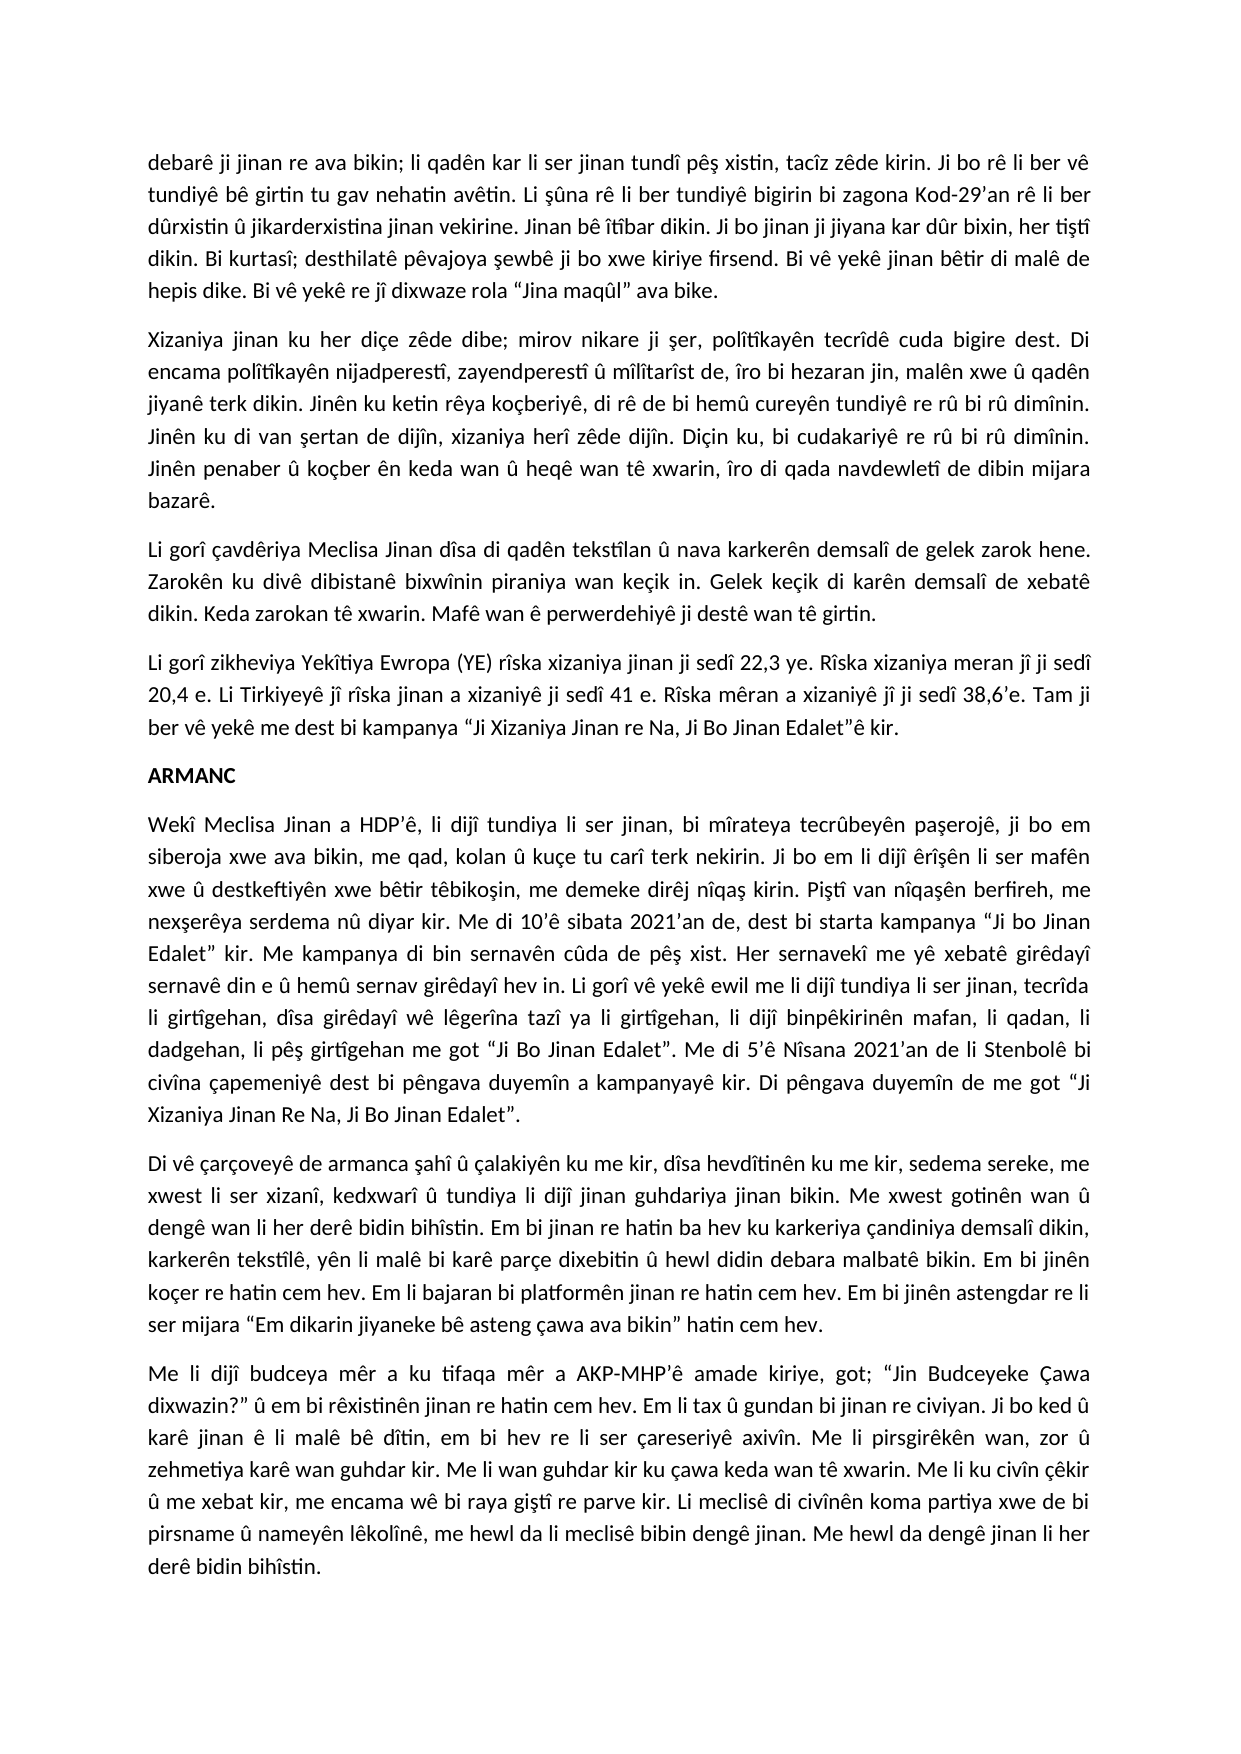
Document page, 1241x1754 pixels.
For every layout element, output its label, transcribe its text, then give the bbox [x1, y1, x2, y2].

text Li gorî zikheviya Yekîtiya Ewropa (YE) rîska xizaniya jinan ji sedî 22,3 ye. Rîska xizaniya meran jî ji sedî 20,4 e. Li Tirkiyeyê jî rîska jinan a xizaniyê ji sedî 41 e. Rîska mêran a xizaniyê jî ji sedî 38,6’e. Tam ji ber vê yekê me dest bi kampanya “Ji Xizaniya Jinan re Na, Ji Bo Jinan Edalet”ê kir. [148, 648, 1093, 741]
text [148, 148, 1093, 304]
text Wekî Meclisa Jinan a HDP’ê, li dijî tundiya li ser jinan, bi mîrateya tecrûbeyên paşerojê, ji bo em siberoja xwe ava bikin, me qad, kolan û kuçe tu carî terk nekirin. Ji bo em li dijî êrîşên li ser mafên xwe û destkeftiyên xwe bêtir têbikoşin, me demeke dirêj nîqaş kirin. Piştî van nîqaşên berfireh, me nexşerêya serdema nû diyar kir. Me di 10’ê sibata 2021’an de, dest bi starta kampanya “Ji bo Jinan Edalet” kir. Me kampanya di bin sernavên cûda de pêş xist. Her sernavekî me yê xebatê girêdayî sernavê din e û hemû sernav girêdayî hev in. Li gorî vê yekê ewil me li dijî tundiya li ser jinan, tecrîda li girtîgehan, dîsa girêdayî wê lêgerîna tazî ya li girtîgehan, li dijî binpêkirinên mafan, li qadan, li dadgehan, li pêş girtîgehan me got “Ji Bo Jinan Edalet”. Me di 5’ê Nîsana 2021’an de li Stenbolê bi civîna çapemeniyê dest bi pêngava duyemîn a kampanyayê kir. Di pêngava duyemîn de me got “Ji Xizaniya Jinan Re Na, Ji Bo Jinan Edalet”. [148, 810, 1093, 1128]
text ARMANC [148, 761, 1093, 789]
text Xizaniya jinan ku her diçe zêde dibe; mirov nikare ji şer, polîtîkayên tecrîdê cuda bigire dest. Di encama polîtîkayên nijadperestî, zayendperestî û mîlîtarîst de, îro bi hezaran jin, malên xwe û qadên jiyanê terk dikin. Jinên ku ketin rêya koçberiyê, di rê de bi hemû cureyên tundiyê re rû bi rû dimînin. Jinên ku di van şertan de dijîn, xizaniya herî zêde dijîn. Diçin ku, bi cudakariyê re rû bi rû dimînin. Jinên penaber û koçber ên keda wan û heqê wan tê xwarin, îro di qada navdewletî de dibin mijara bazarê. [148, 325, 1093, 514]
text Li gorî çavdêriya Meclisa Jinan dîsa di qadên tekstîlan û nava karkerên demsalî de gelek zarok hene. Zarokên ku divê dibistanê bixwînin piraniya wan keçik in. Gelek keçik di karên demsalî de xebatê dikin. Keda zarokan tê xwarin. Mafê wan ê perwerdehiyê ji destê wan tê girtin. [148, 535, 1093, 627]
text Me li dijî budceya mêr a ku tifaqa mêr a AKP-MHP’ê amade kiriye, got; “Jin Budceyeke Çawa dixwazin?” û em bi rêxistinên jinan re hatin cem hev. Em li tax û gundan bi jinan re civiyan. Ji bo ked û karê jinan ê li malê bê dîtin, em bi hev re li ser çareseriyê axivîn. Me li pirsgirêkên wan, zor û zehmetiya karê wan guhdar kir. Me li wan guhdar kir ku çawa keda wan tê xwarin. Me li ku civîn çêkir û me xebat kir, me encama wê bi raya giştî re parve kir. Li meclisê di civînên koma partiya xwe de bi pirsname û nameyên lêkolînê, me hewl da li meclisê bibin dengê jinan. Me hewl da dengê jinan li her derê bidin bihîstin. [148, 1359, 1093, 1580]
text Di vê çarçoveyê de armanca şahî û çalakiyên ku me kir, dîsa hevdîtinên ku me kir, sedema sereke, me xwest li ser xizanî, kedxwarî û tundiya li dijî jinan guhdariya jinan bikin. Me xwest gotinên wan û dengê wan li her derê bidin bihîstin. Em bi jinan re hatin ba hev ku karkeriya çandiniya demsalî dikin, karkerên tekstîlê, yên li malê bi karê parçe dixebitin û hewl didin debara malbatê bikin. Em bi jinên koçer re hatin cem hev. Em li bajaran bi platformên jinan re hatin cem hev. Em bi jinên astengdar re li ser mijara “Em dikarin jiyaneke bê asteng çawa ava bikin” hatin cem hev. [148, 1149, 1093, 1338]
